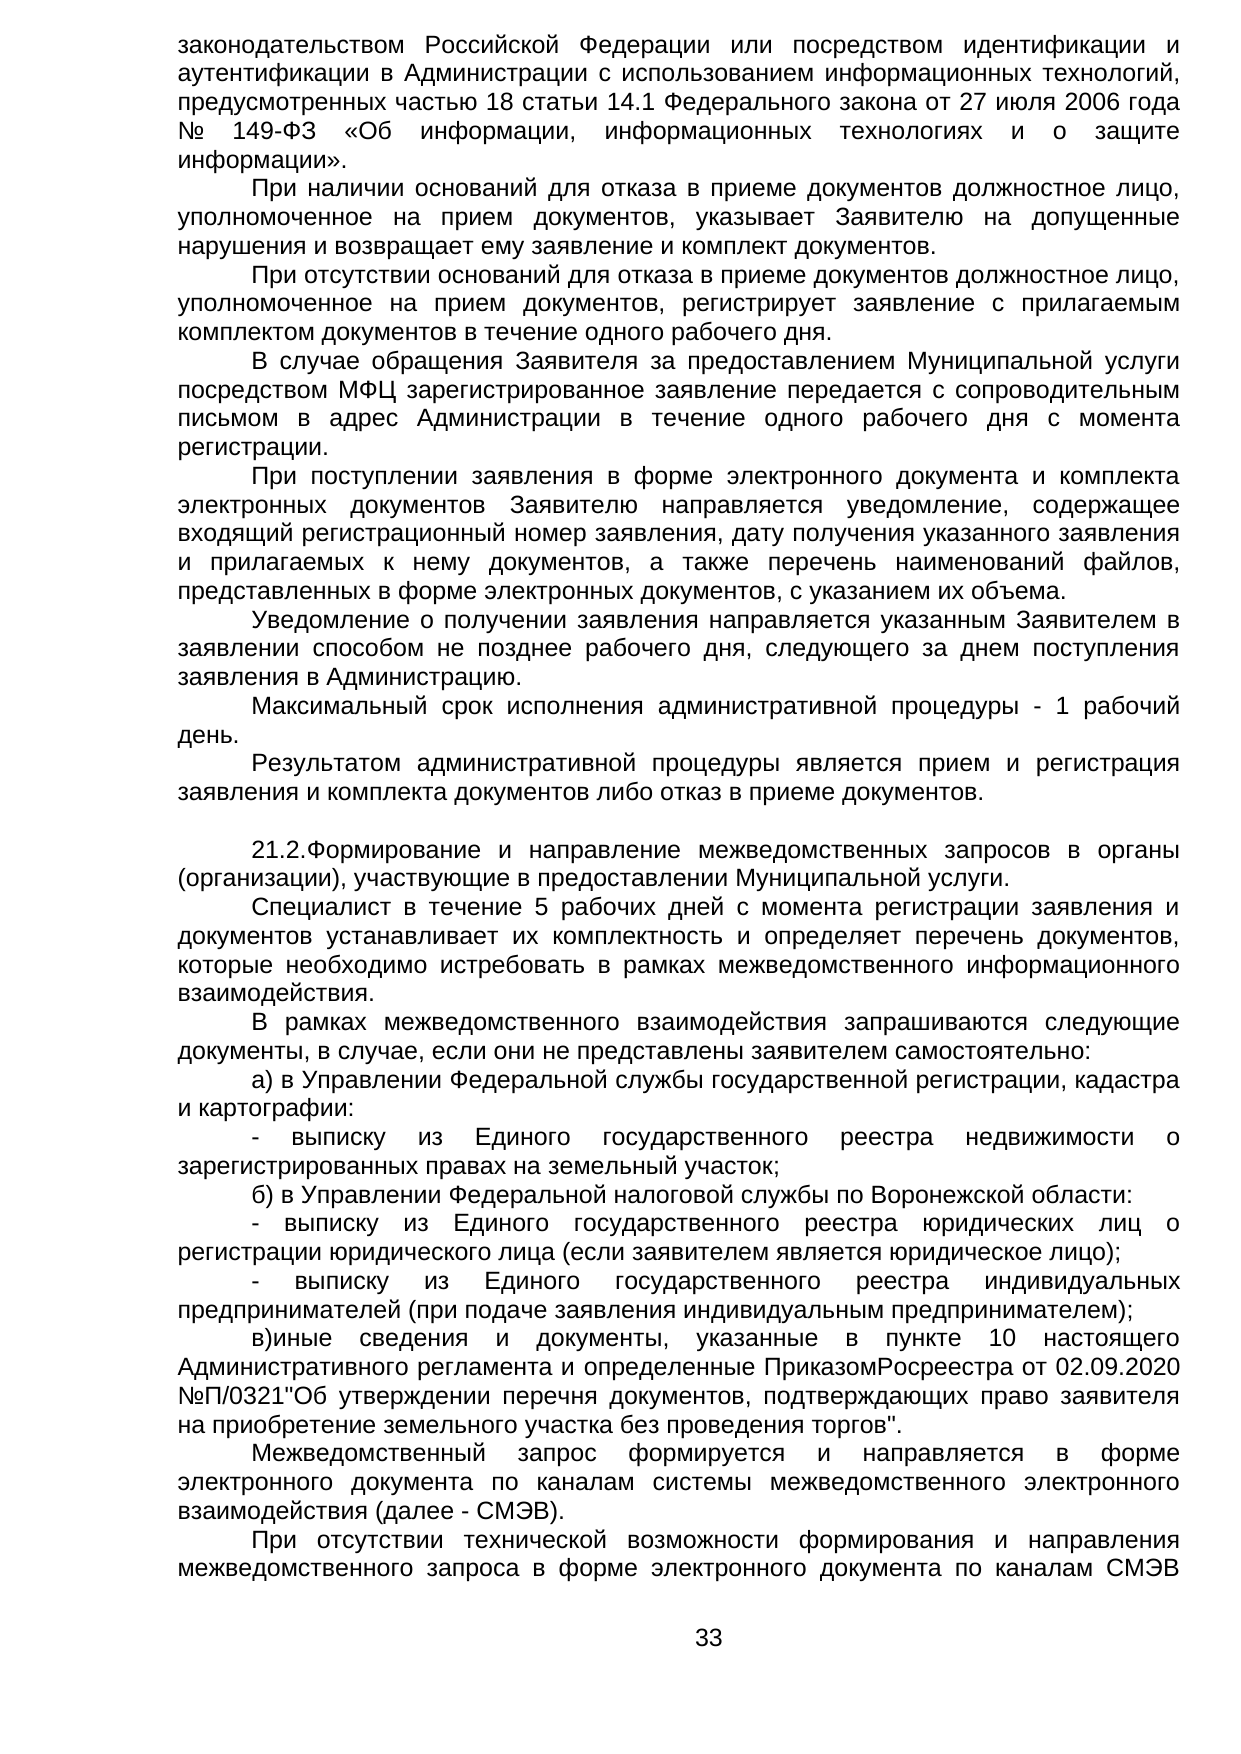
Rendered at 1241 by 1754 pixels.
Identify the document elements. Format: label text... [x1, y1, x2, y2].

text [177, 29, 1181, 173]
text - выписку из Единого государственного реестра недвижимости о зарегистрированных правах на земельный участок; [177, 1122, 1181, 1179]
text б) в Управлении Федеральной налоговой службы по Воронежской области: [177, 1179, 1181, 1208]
text в)иные сведения и документы, указанные в пункте 10 настоящего Административного регламента и определенные ПриказомРосреестра от 02.09.2020 №П/0321"Об утверждении перечня документов, подтверждающих право заявителя на приобретение земельного участка без проведения торгов". [177, 1323, 1181, 1438]
text Максимальный срок исполнения административной процедуры - 1 рабочий день. [177, 691, 1181, 748]
text Межведомственный запрос формируется и направляется в форме электронного документа по каналам системы межведомственного электронного взаимодействия (далее - СМЭВ). [177, 1438, 1181, 1524]
text 21.2.Формирование и направление межведомственных запросов в органы (организации), участвующие в предоставлении Муниципальной услуги. [177, 834, 1181, 892]
text При наличии оснований для отказа в приеме документов должностное лицо, уполномоченное на прием документов, указывает Заявителю на допущенные нарушения и возвращает ему заявление и комплект документов. [177, 173, 1181, 259]
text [177, 1524, 1181, 1582]
text При отсутствии оснований для отказа в приеме документов должностное лицо, уполномоченное на прием документов, регистрирует заявление с прилагаемым комплектом документов в течение одного рабочего дня. [177, 259, 1181, 346]
text - выписку из Единого государственного реестра индивидуальных предпринимателей (при подаче заявления индивидуальным предпринимателем); [177, 1266, 1181, 1323]
text В рамках межведомственного взаимодействия запрашиваются следующие документы, в случае, если они не представлены заявителем самостоятельно: [177, 1007, 1181, 1064]
text а) в Управлении Федеральной службы государственной регистрации, кадастра и картографии: [177, 1064, 1181, 1122]
text Уведомление о получении заявления направляется указанным Заявителем в заявлении способом не позднее рабочего дня, следующего за днем поступления заявления в Администрацию. [177, 604, 1181, 691]
text В случае обращения Заявителя за предоставлением Муниципальной услуги посредством МФЦ зарегистрированное заявление передается с сопроводительным письмом в адрес Администрации в течение одного рабочего дня с момента регистрации. [177, 346, 1181, 461]
text Специалист в течение 5 рабочих дней с момента регистрации заявления и документов устанавливает их комплектность и определяет перечень документов, которые необходимо истребовать в рамках межведомственного информационного взаимодействия. [177, 892, 1181, 1007]
text - выписку из Единого государственного реестра юридических лиц о регистрации юридического лица (если заявителем является юридическое лицо); [177, 1208, 1181, 1266]
text При поступлении заявления в форме электронного документа и комплекта электронных документов Заявителю направляется уведомление, содержащее входящий регистрационный номер заявления, дату получения указанного заявления и прилагаемых к нему документов, а также перечень наименований файлов, представленных в форме электронных документов, с указанием их объема. [177, 461, 1181, 604]
text Результатом административной процедуры является прием и регистрация заявления и комплекта документов либо отказ в приеме документов. [177, 748, 1181, 806]
